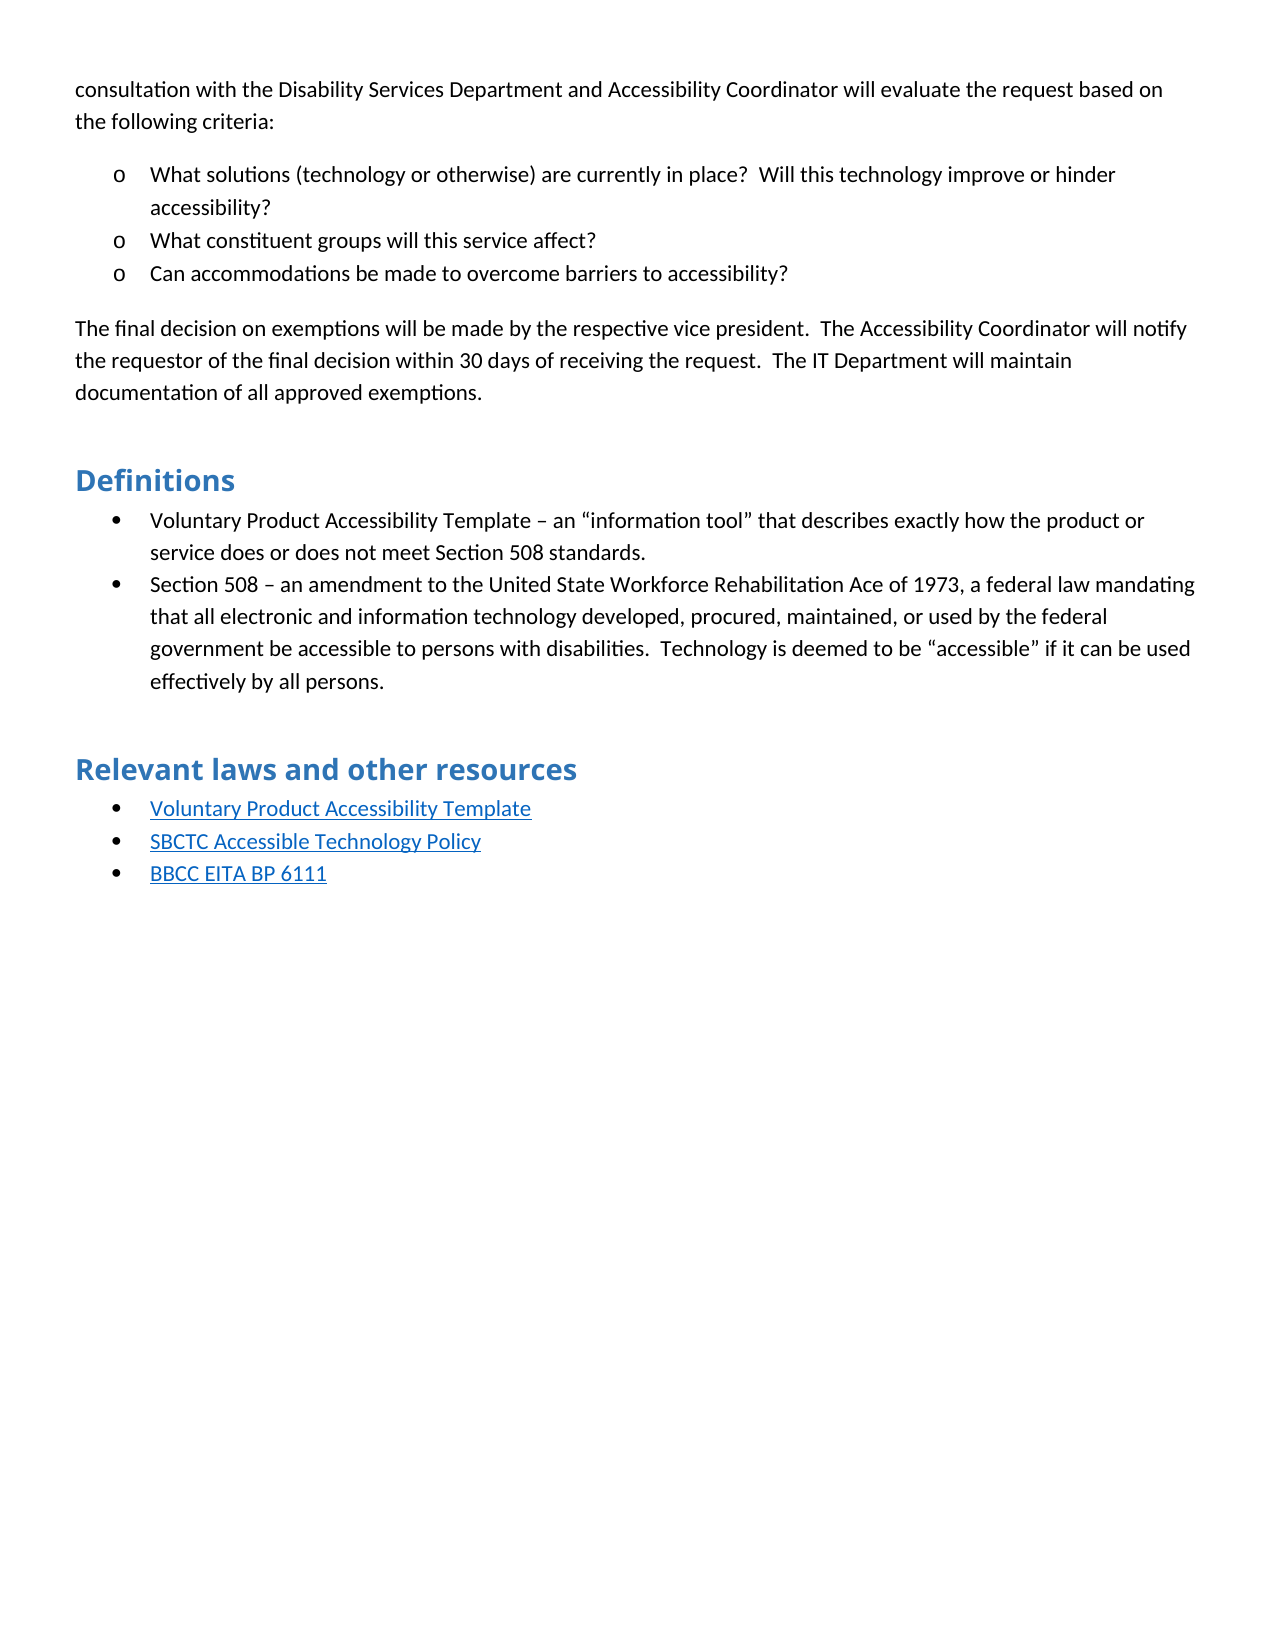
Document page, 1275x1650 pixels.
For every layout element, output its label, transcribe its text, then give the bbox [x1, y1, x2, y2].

list Can accommodations be made to overcome barriers to accessibility? [112, 259, 1200, 288]
list SBCTC Accessible Technology Policy [112, 827, 1200, 855]
list Voluntary Product Accessibility Template [112, 794, 1200, 823]
list Section 508 – an amendment to the United State Workforce Rehabilitation Ace of 1973, a federal law mandating that all electronic and information technology developed, procured, maintained, or used by the federal government be accessible to persons with disabilities. Technology is deemed to be “accessible” if it can be used effectively by all persons. [112, 570, 1200, 695]
subtitle Definitions [75, 460, 1200, 500]
list Voluntary Product Accessibility Template – an “information tool” that describes exactly how the product or service does or does not meet Section 508 standards. [112, 506, 1200, 566]
text The final decision on exemptions will be made by the respective vice president. The Accessibility Coordinator will notify the requestor of the final decision within 30 days of receiving the request. The IT Department will maintain documentation of all approved exemptions. [75, 314, 1200, 406]
list What constituent groups will this service affect? [112, 226, 1200, 255]
subtitle Relevant laws and other resources [75, 749, 1200, 789]
list BBCC EITA BP 6111 [112, 859, 1200, 887]
list What solutions (technology or otherwise) are currently in place? Will this technology improve or hinder accessibility? [112, 160, 1200, 222]
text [75, 75, 1200, 135]
